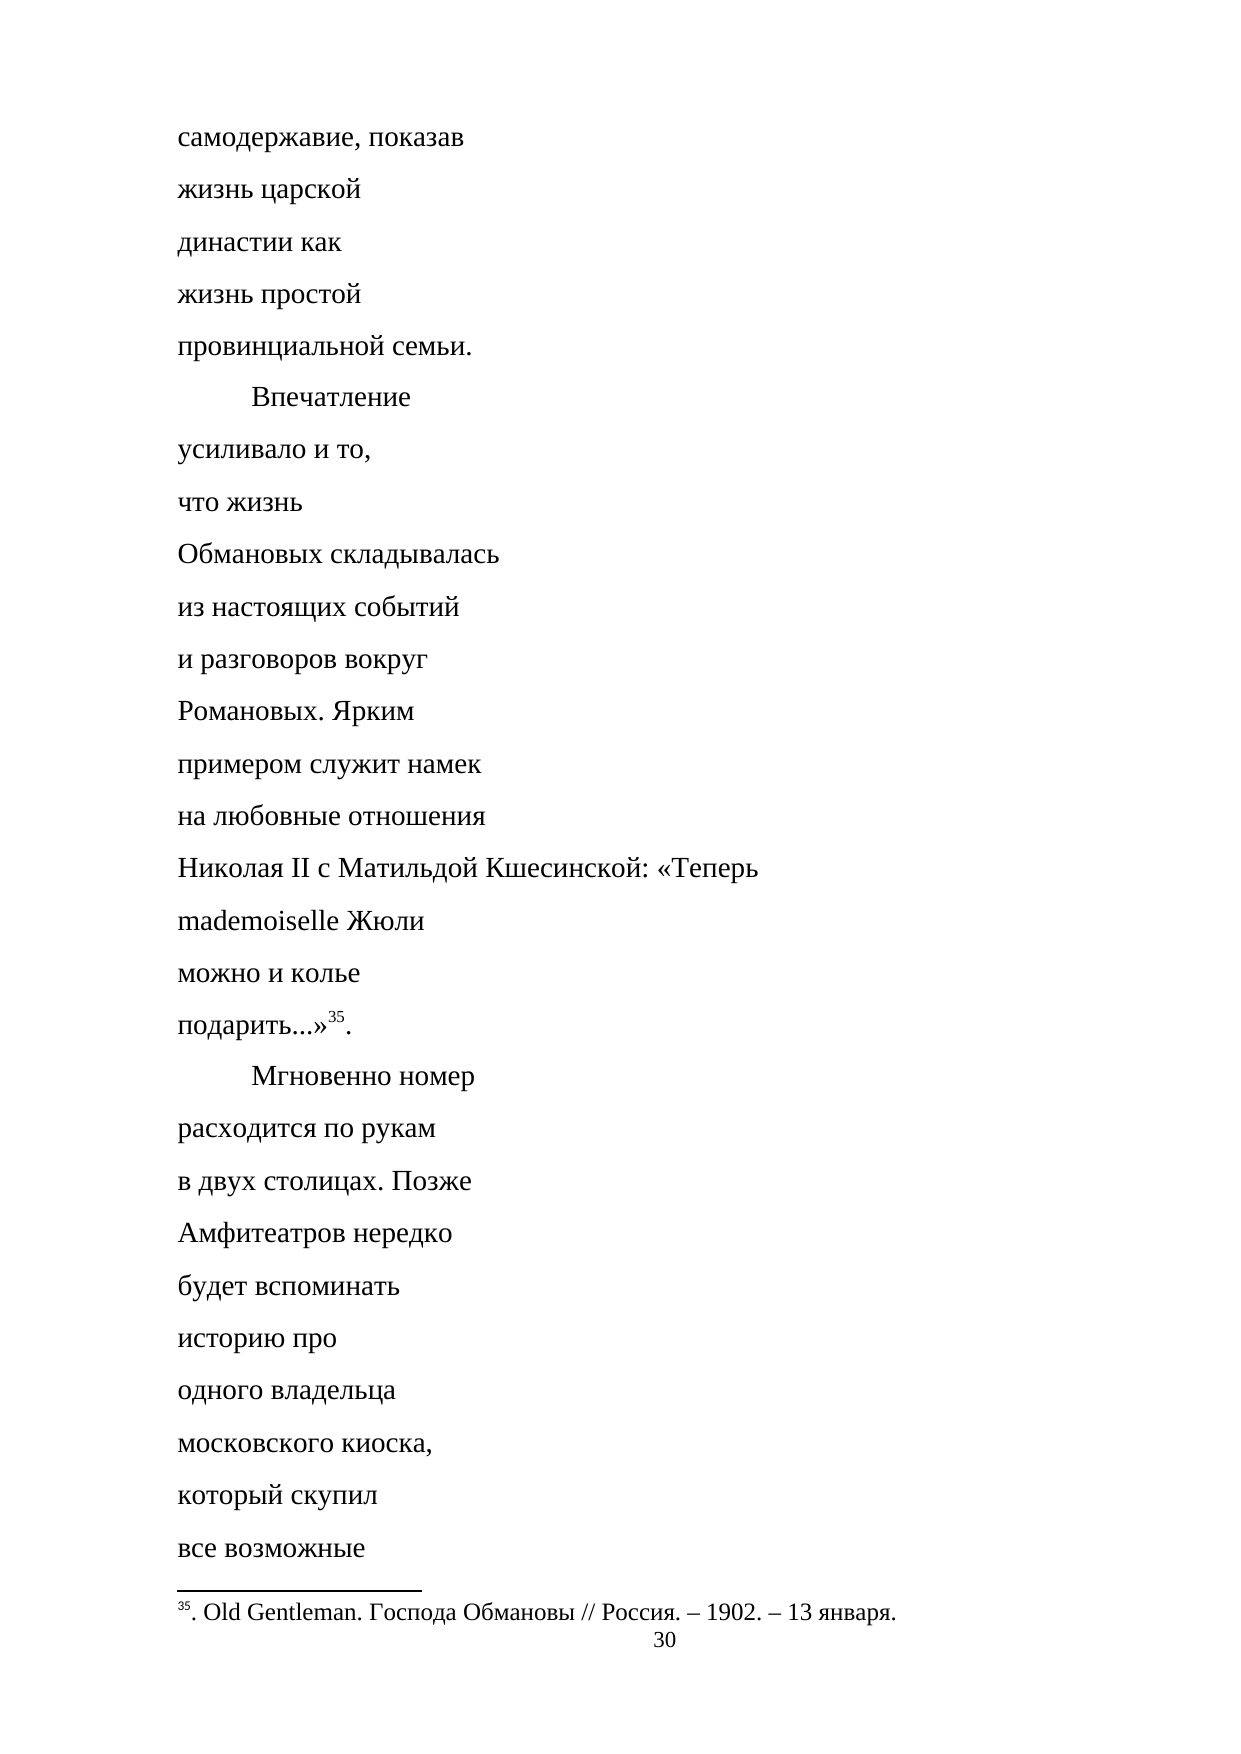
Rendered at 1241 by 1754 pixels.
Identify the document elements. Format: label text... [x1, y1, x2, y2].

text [177, 1057, 1152, 1564]
text Впечатление работу усиливало и то, иколаевич что жизнь москву Обмановых складывалась другой из настоящих событий создало и разговоров вокруг пока Романовых. Ярким рассказов примером служит намек день на любовные отношения среди Николая II с Матильдой Кшесинской: «Теперь главенствующем mademoiselle Жюли отметить можно и колье вокруг подарить...». [177, 378, 1152, 1040]
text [177, 118, 1152, 361]
